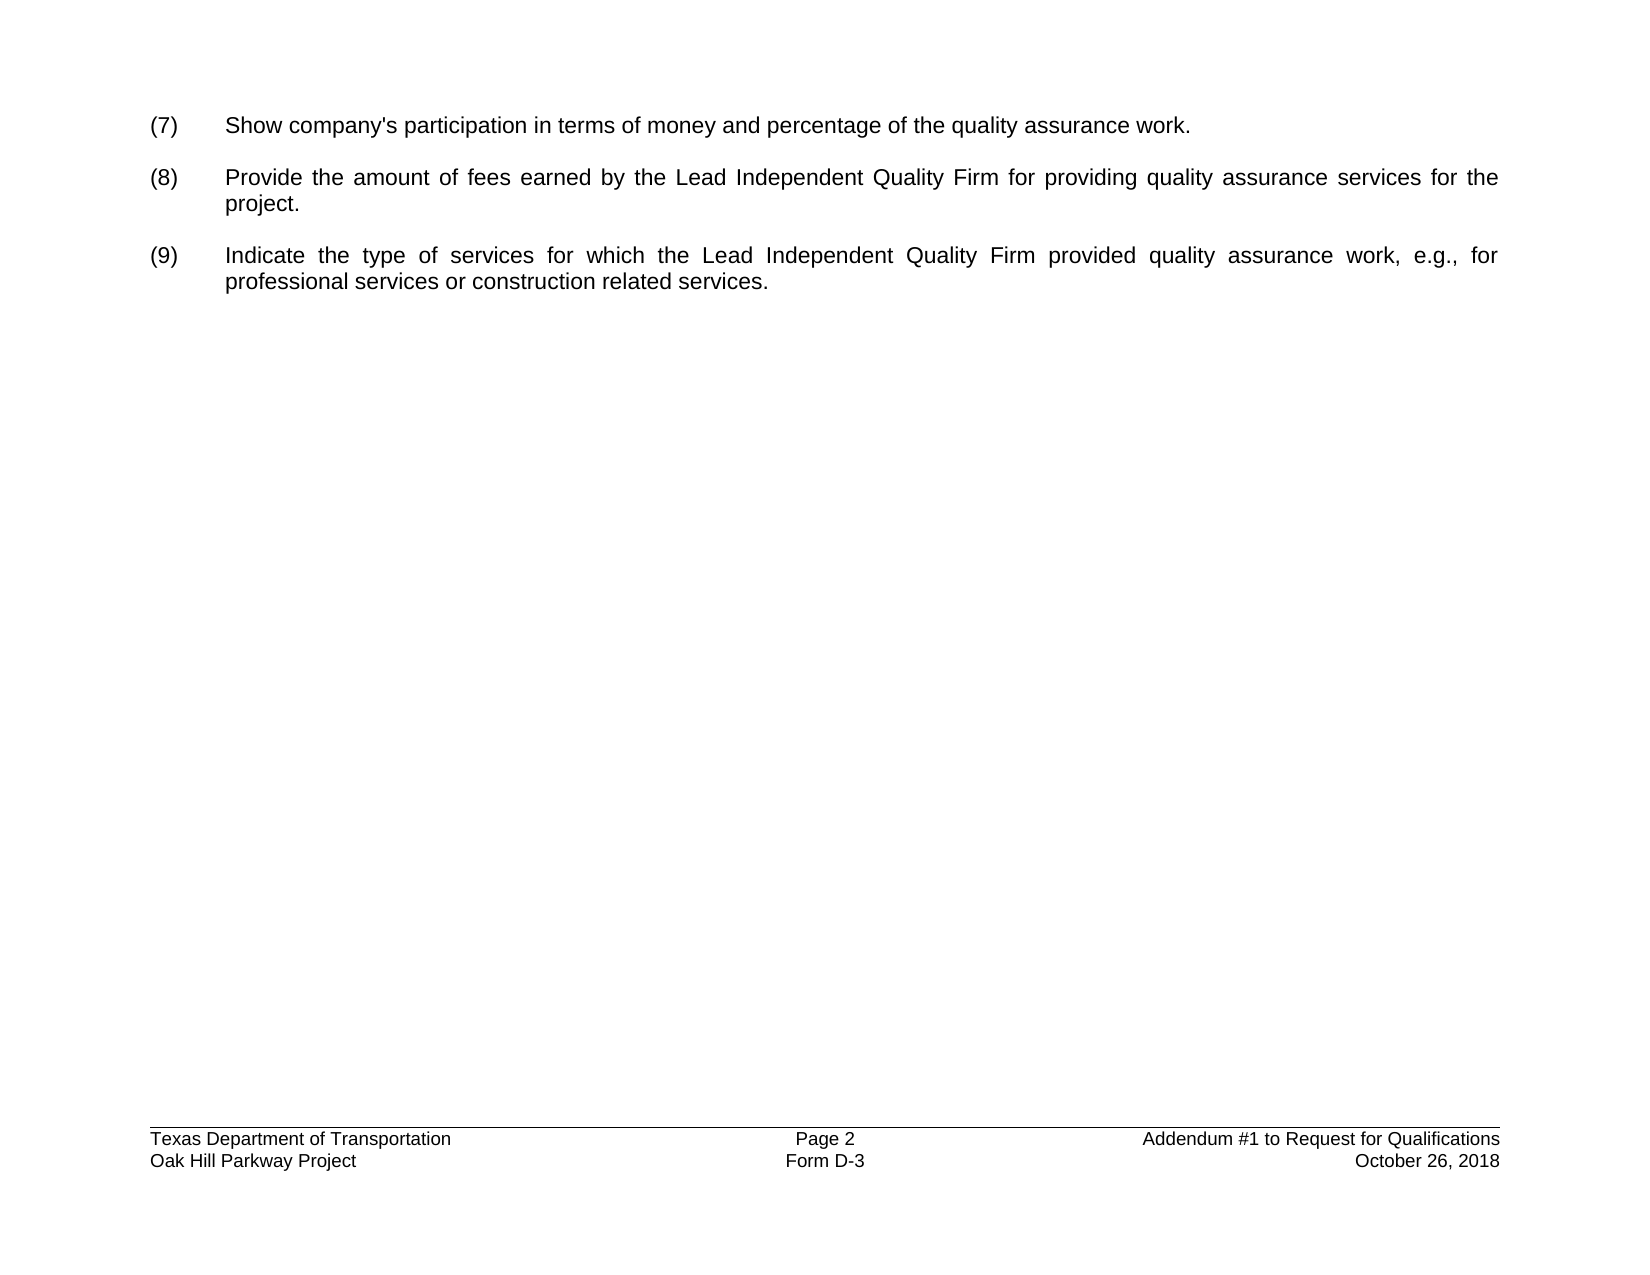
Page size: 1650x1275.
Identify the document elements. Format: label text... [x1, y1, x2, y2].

list Provide the amount of fees earned by the Lead Independent Quality Firm for providing quality assurance services for the project. [150, 164, 1500, 217]
list Show company's participation in terms of money and percentage of the quality assurance work. [150, 112, 1500, 139]
list Indicate the type of services for which the Lead Independent Quality Firm provided quality assurance work, e.g., for professional services or construction related services. [150, 242, 1500, 294]
